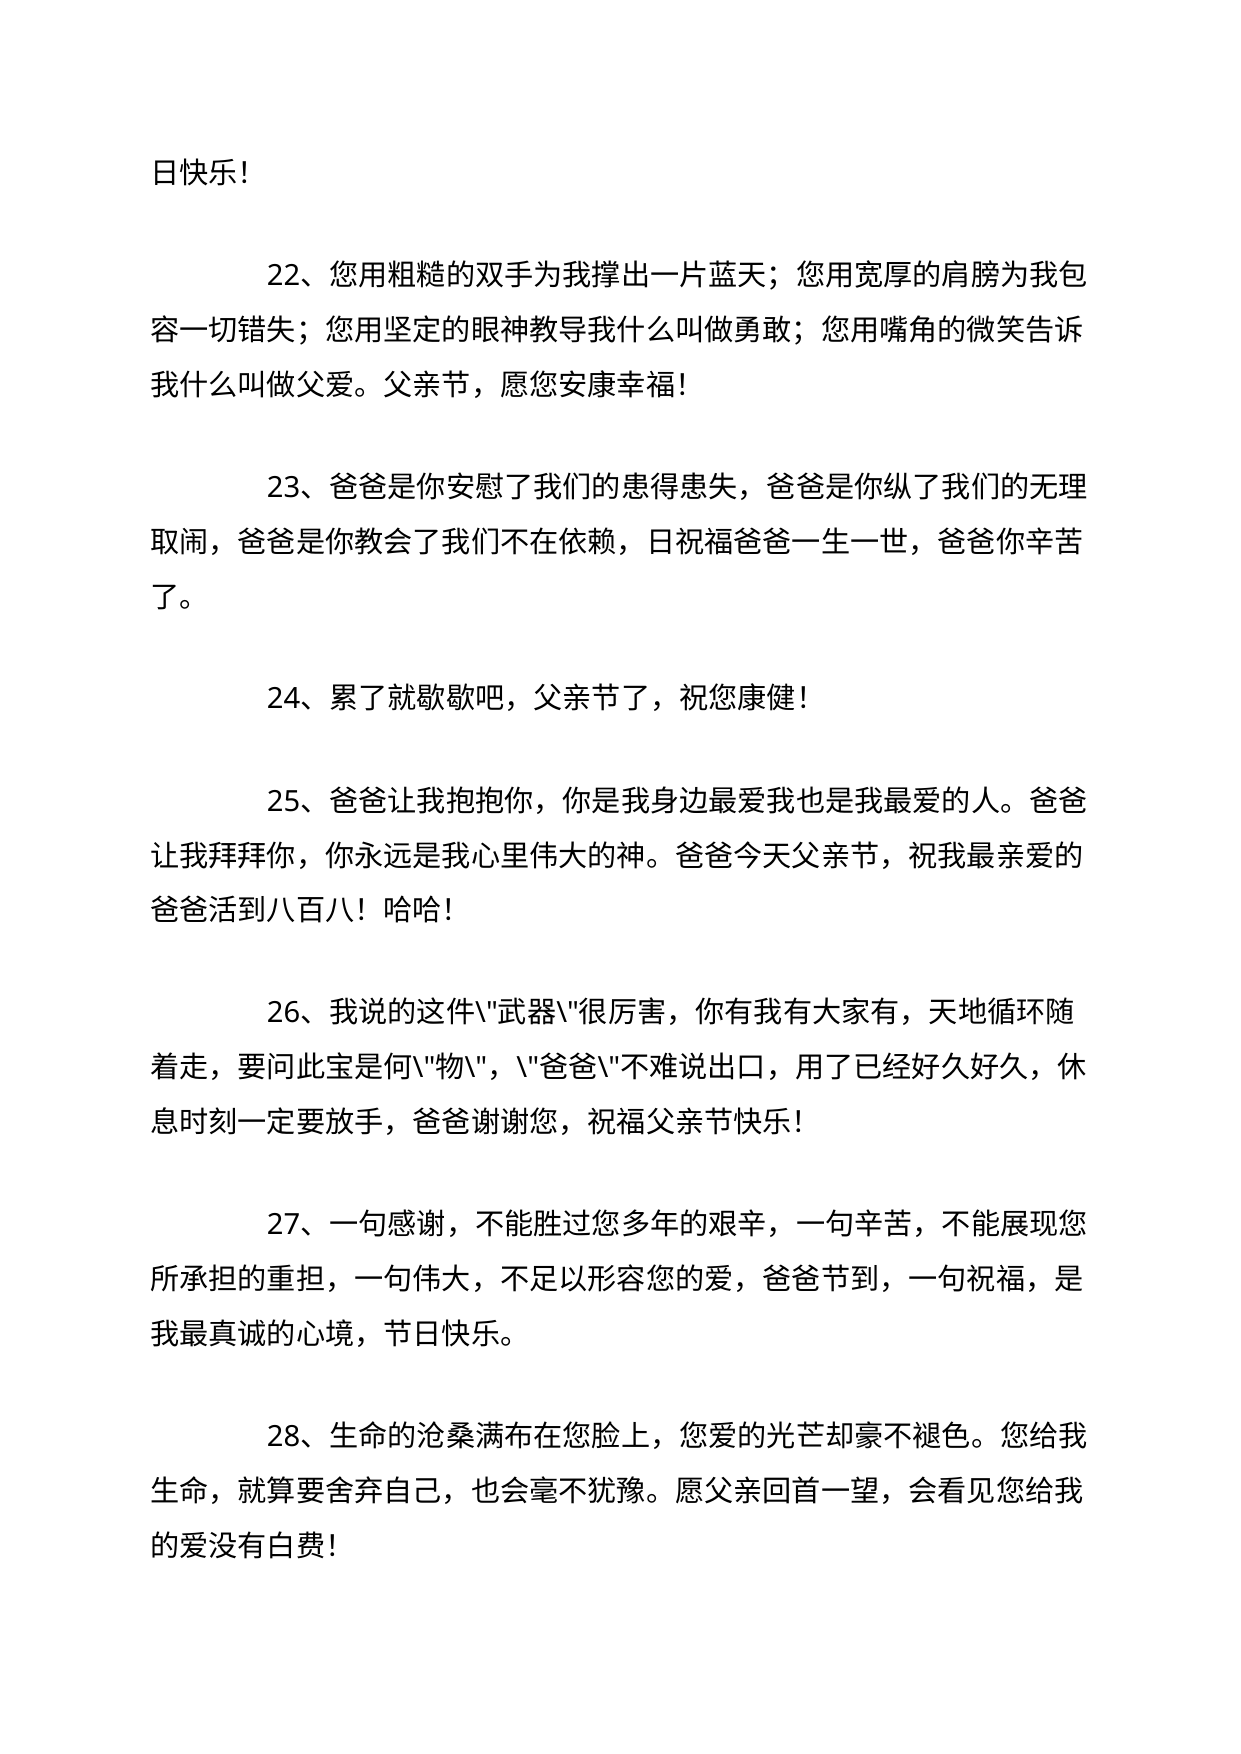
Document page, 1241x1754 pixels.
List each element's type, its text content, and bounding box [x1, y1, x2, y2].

text 28、生命的沧桑满布在您脸上，您爱的光芒却豪不褪色。您给我生命，就算要舍弃自己，也会毫不犹豫。愿父亲回首一望，会看见您给我的爱没有白费！ [150, 1412, 1090, 1564]
text 22、您用粗糙的双手为我撑出一片蓝天；您用宽厚的肩膀为我包容一切错失；您用坚定的眼神教导我什么叫做勇敢；您用嘴角的微笑告诉我什么叫做父爱。父亲节，愿您安康幸福！ [150, 252, 1090, 404]
text 23、爸爸是你安慰了我们的患得患失，爸爸是你纵了我们的无理取闹，爸爸是你教会了我们不在依赖，日祝福爸爸一生一世，爸爸你辛苦了。 [150, 463, 1090, 616]
text 25、爸爸让我抱抱你，你是我身边最爱我也是我最爱的人。爸爸让我拜拜你，你永远是我心里伟大的神。爸爸今天父亲节，祝我最亲爱的爸爸活到八百八！哈哈！ [150, 777, 1090, 929]
text 24、累了就歇歇吧，父亲节了，祝您康健！ [150, 675, 1090, 717]
text 27、一句感谢，不能胜过您多年的艰辛，一句辛苦，不能展现您所承担的重担，一句伟大，不足以形容您的爱，爸爸节到，一句祝福，是我最真诚的心境，节日快乐。 [150, 1201, 1090, 1353]
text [150, 150, 1090, 192]
text 26、我说的这件\"武器\"很厉害，你有我有大家有，天地循环随着走，要问此宝是何\"物\"，\"爸爸\"不难说出口，用了已经好久好久，休息时刻一定要放手，爸爸谢谢您，祝福父亲节快乐！ [150, 989, 1090, 1141]
